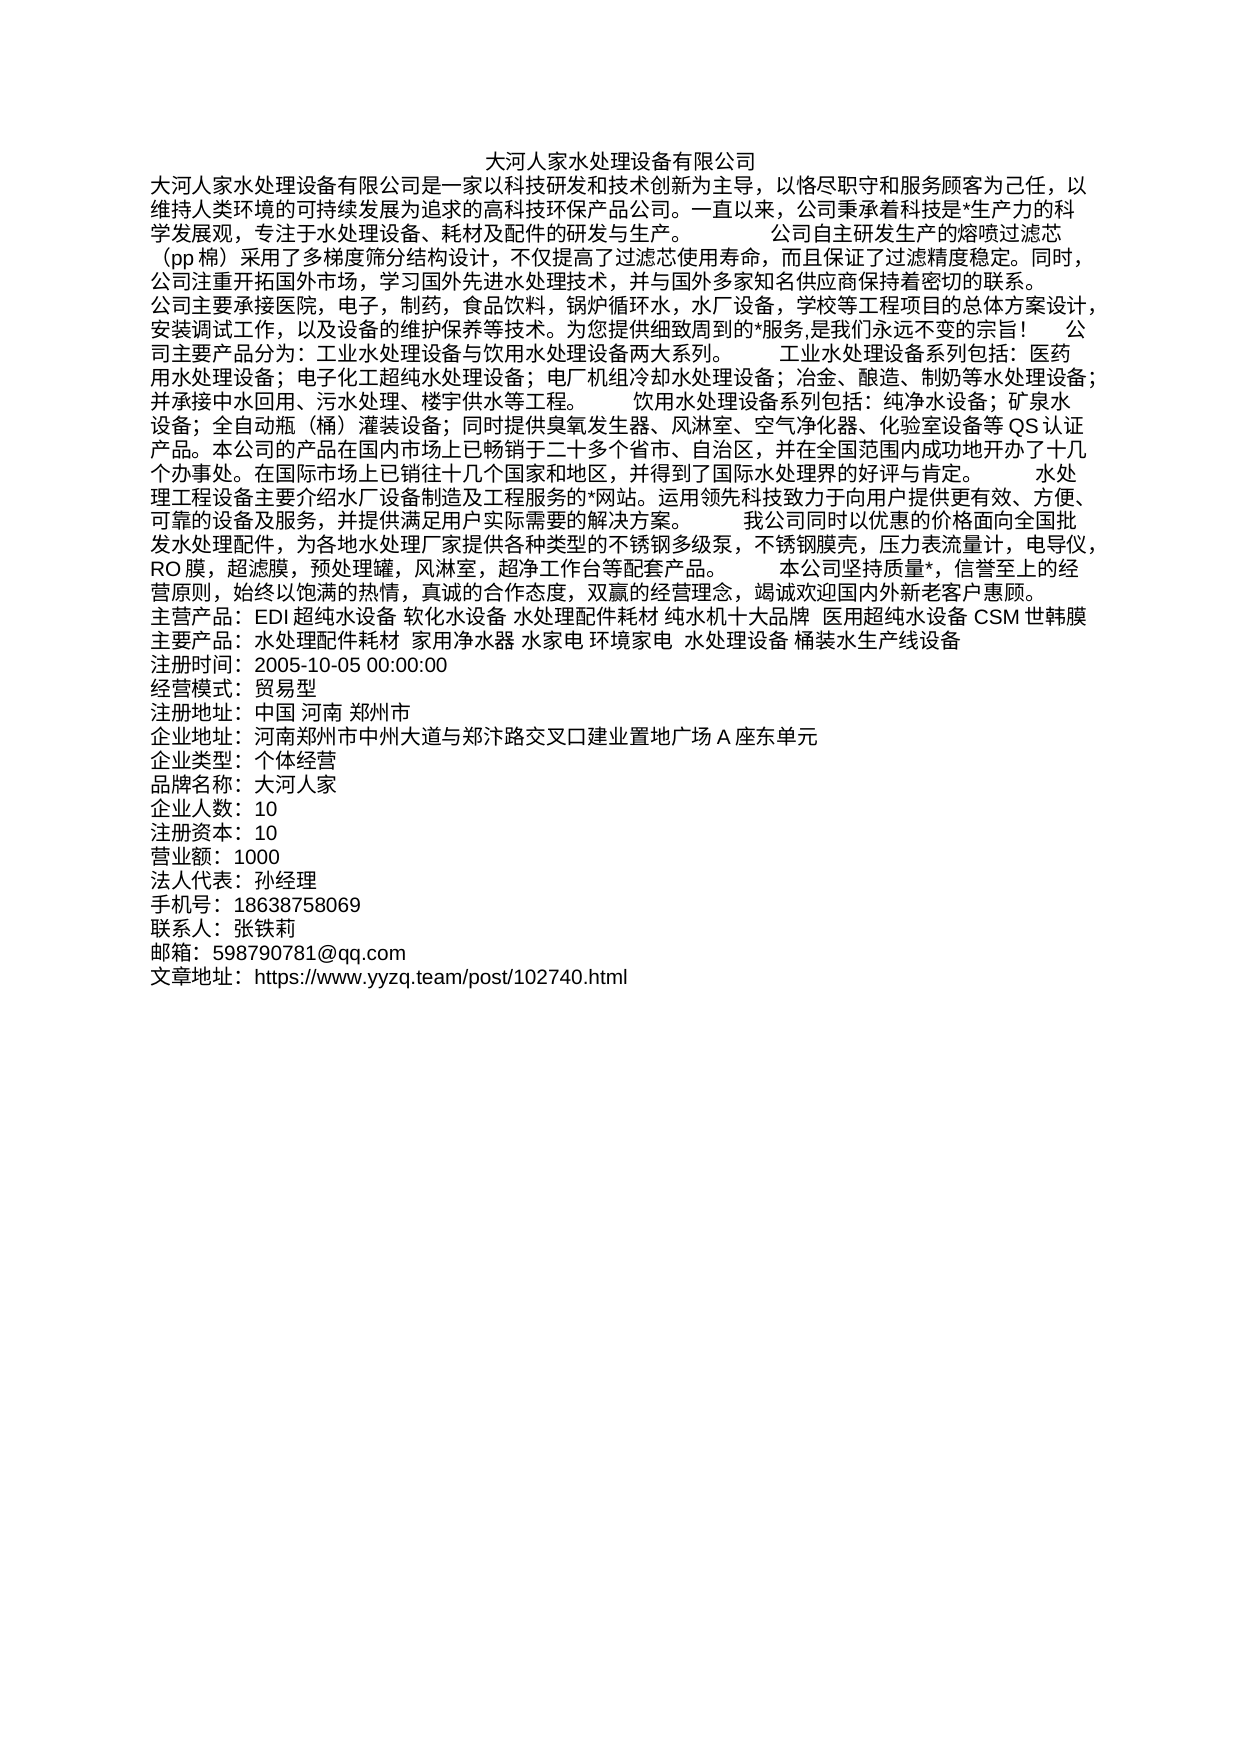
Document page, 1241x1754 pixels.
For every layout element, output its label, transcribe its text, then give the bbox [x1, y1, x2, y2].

text 企业人数：10 [150, 797, 1090, 821]
text 主要产品：水处理配件耗材 家用净水器 水家电 环境家电 水处理设备 桶装水生产线设备 [150, 629, 1090, 653]
text 联系人：张铁莉 [150, 917, 1090, 941]
text 营业额：1000 [150, 845, 1090, 869]
text 大河人家水处理设备有限公司 [150, 150, 1090, 174]
text 注册地址：中国 河南 郑州市 [150, 701, 1090, 725]
text 主营产品：EDI超纯水设备 软化水设备 水处理配件耗材 纯水机十大品牌 医用超纯水设备 CSM世韩膜 [150, 605, 1090, 629]
text 注册资本：10 [150, 821, 1090, 845]
text 品牌名称：大河人家 [150, 773, 1090, 797]
text 大河人家水处理设备有限公司是一家以科技研发和技术创新为主导，以恪尽职守和服务顾客为己任，以维持人类环境的可持续发展为追求的高科技环保产品公司。一直以来，公司秉承着科技是*生产力的科学发展观，专注于水处理设备、耗材及配件的研发与生产。 公司自主研发生产的熔喷过滤芯（pp棉）采用了多梯度筛分结构设计，不仅提高了过滤芯使用寿命，而且保证了过滤精度稳定。同时，公司注重开拓国外市场，学习国外先进水处理技术，并与国外多家知名供应商保持着密切的联系。 公司主要承接医院，电子，制药，食品饮料，锅炉循环水，水厂设备，学校等工程项目的总体方案设计，安装调试工作，以及设备的维护保养等技术。为您提供细致周到的*服务,是我们永远不变的宗旨！ 公司主要产品分为：工业水处理设备与饮用水处理设备两大系列。 工业水处理设备系列包括：医药用水处理设备；电子化工超纯水处理设备；电厂机组冷却水处理设备；冶金、酿造、制奶等水处理设备；并承接中水回用、污水处理、楼宇供水等工程。 饮用水处理设备系列包括：纯净水设备；矿泉水设备；全自动瓶（桶）灌装设备；同时提供臭氧发生器、风淋室、空气净化器、化验室设备等QS认证产品。本公司的产品在国内市场上已畅销于二十多个省市、自治区，并在全国范围内成功地开办了十几个办事处。在国际市场上已销往十几个国家和地区，并得到了国际水处理界的好评与肯定。 水处理工程设备主要介绍水厂设备制造及工程服务的*网站。运用领先科技致力于向用户提供更有效、方便、可靠的设备及服务，并提供满足用户实际需要的解决方案。 我公司同时以优惠的价格面向全国批发水处理配件，为各地水处理厂家提供各种类型的不锈钢多级泵，不锈钢膜壳，压力表流量计，电导仪，RO膜，超滤膜，预处理罐，风淋室，超净工作台等配套产品。 本公司坚持质量*，信誉至上的经营原则，始终以饱满的热情，真诚的合作态度，双赢的经营理念，竭诚欢迎国内外新老客户惠顾。 [150, 174, 1090, 605]
text 企业类型：个体经营 [150, 749, 1090, 773]
text 手机号：18638758069 [150, 893, 1090, 917]
text 文章地址：https://www.yyzq.team/post/102740.html [150, 964, 1090, 988]
text 经营模式：贸易型 [150, 677, 1090, 701]
text 邮箱：598790781@qq.com [150, 941, 1090, 964]
text 注册时间：2005-10-05 00:00:00 [150, 653, 1090, 677]
text 企业地址：河南郑州市中州大道与郑汴路交叉口建业置地广场A座东单元 [150, 725, 1090, 749]
text 法人代表：孙经理 [150, 869, 1090, 893]
